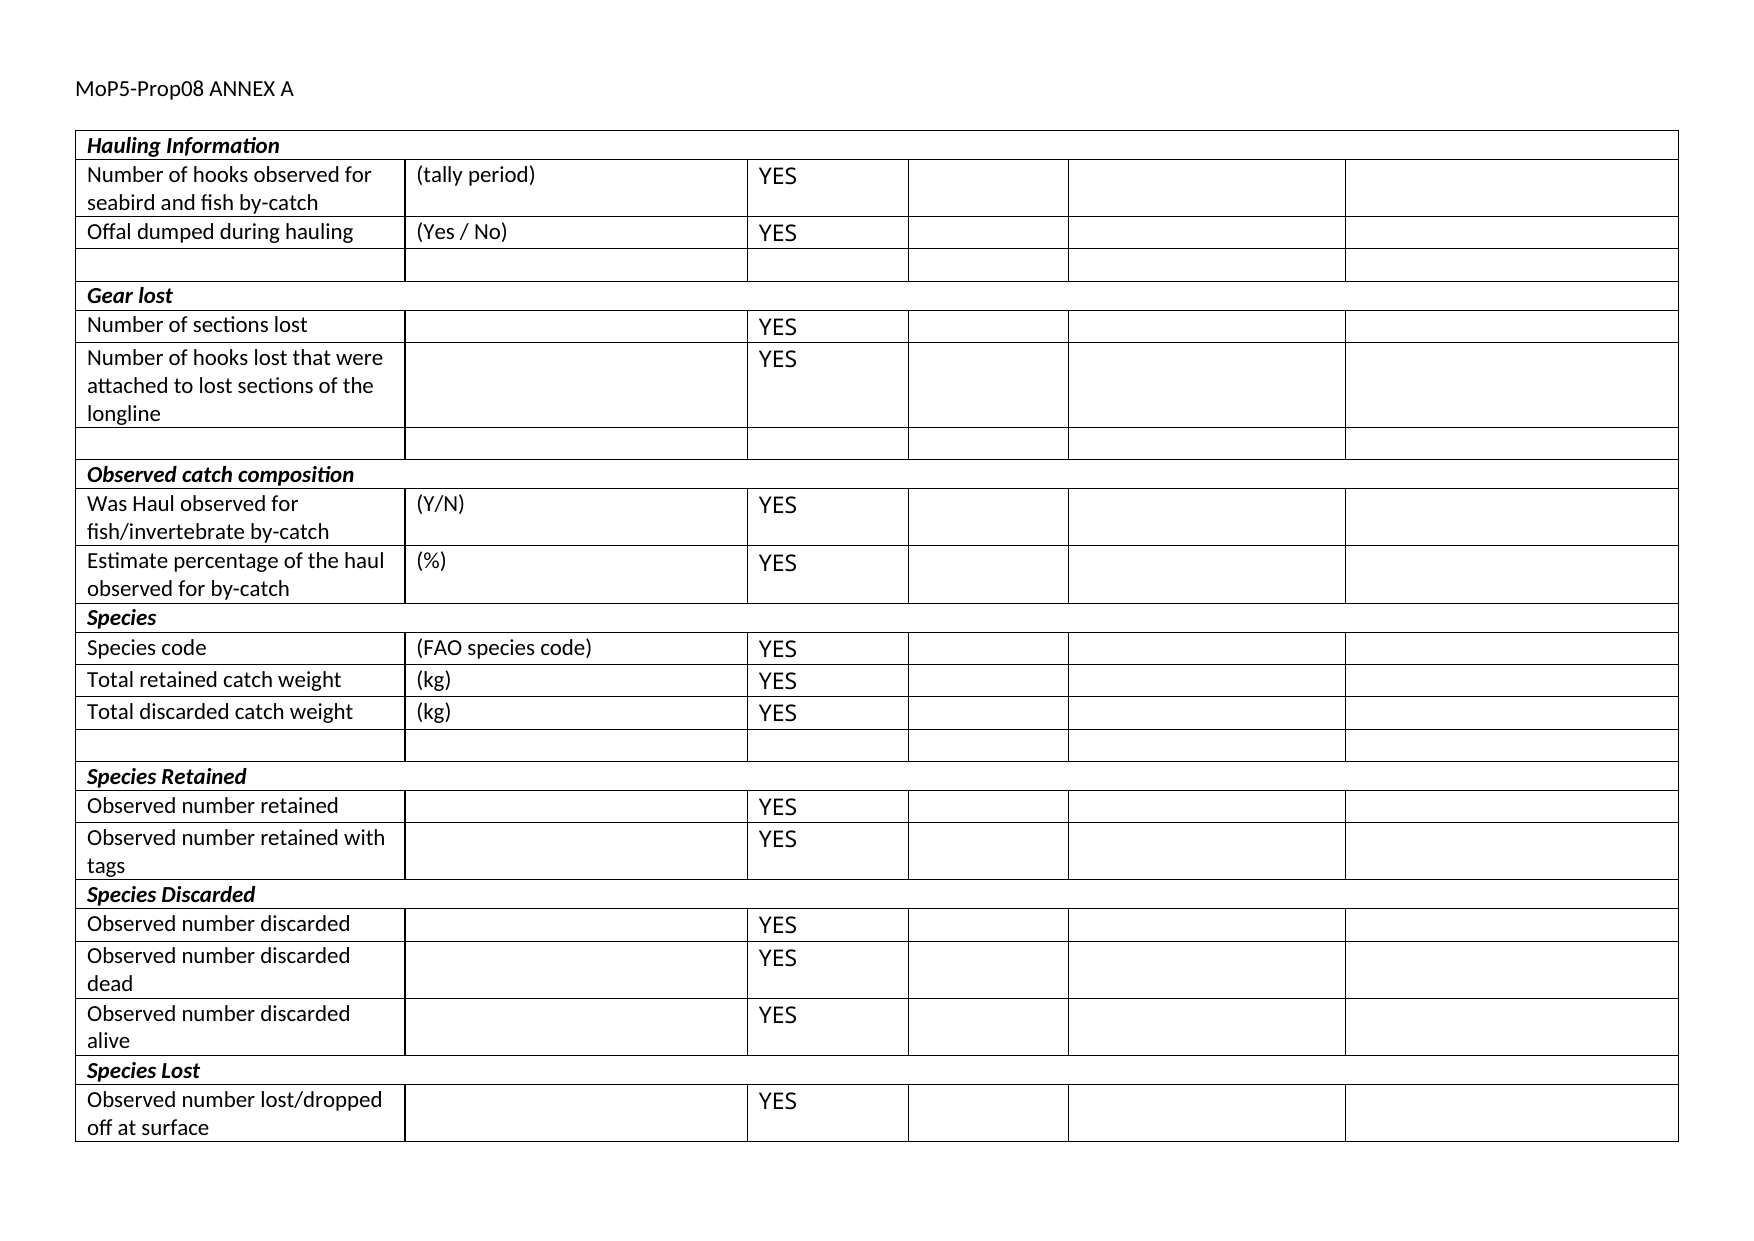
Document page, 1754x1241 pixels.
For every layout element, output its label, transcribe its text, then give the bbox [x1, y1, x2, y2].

table_cell [1346, 999, 1678, 1055]
table_cell [909, 1085, 1068, 1141]
table_cell [909, 730, 1068, 761]
table_cell [1069, 823, 1345, 879]
table_cell [909, 160, 1068, 216]
table_cell [406, 343, 747, 427]
table_cell Hauling Information [76, 131, 1678, 159]
table_cell (tally period) [406, 160, 747, 216]
table_cell [909, 909, 1068, 941]
table_cell Estimate percentage of the haul observed for by-catch [76, 546, 404, 602]
table_cell (kg) [406, 697, 747, 728]
table_cell YES [748, 823, 908, 879]
table_cell [406, 791, 747, 822]
table_cell [1346, 160, 1678, 216]
table_cell [1069, 546, 1345, 602]
table_cell Total discarded catch weight [76, 697, 404, 728]
table_cell [909, 343, 1068, 427]
table_cell [909, 791, 1068, 822]
table_cell [909, 823, 1068, 879]
table_cell Observed number retained [76, 791, 404, 822]
table_cell Species Lost [76, 1056, 1678, 1084]
table_cell [909, 489, 1068, 545]
table_cell Observed catch composition [76, 460, 1678, 488]
table_cell [76, 730, 404, 761]
table_cell YES [748, 311, 908, 342]
table_cell [1346, 249, 1678, 281]
table_cell YES [748, 665, 908, 696]
table_cell [748, 730, 908, 761]
table_cell Species code [76, 633, 404, 664]
table_cell [1069, 489, 1345, 545]
table_cell Offal dumped during hauling [76, 217, 404, 248]
table_cell Species Discarded [76, 880, 1678, 908]
table_cell [909, 665, 1068, 696]
table_cell [748, 249, 908, 281]
table_cell [1069, 160, 1345, 216]
table_cell [406, 1085, 747, 1141]
table_cell YES [748, 343, 908, 427]
table_cell [748, 428, 908, 459]
table_cell YES [748, 546, 908, 602]
table_cell [1346, 428, 1678, 459]
table_cell [1346, 791, 1678, 822]
table_cell [1069, 249, 1345, 281]
table_cell Observed number discarded alive [76, 999, 404, 1055]
table_cell [909, 942, 1068, 998]
table_cell (%) [406, 546, 747, 602]
table_cell [76, 249, 404, 281]
table_cell [1346, 546, 1678, 602]
table_cell [1069, 343, 1345, 427]
table_cell (FAO species code) [406, 633, 747, 664]
table_cell [1346, 217, 1678, 248]
table_cell [1346, 343, 1678, 427]
table_cell [1069, 665, 1345, 696]
table_cell Total retained catch weight [76, 665, 404, 696]
table_cell [1069, 1085, 1345, 1141]
table_cell [909, 217, 1068, 248]
table_cell [909, 311, 1068, 342]
table_cell YES [748, 697, 908, 728]
table_cell YES [748, 1085, 908, 1141]
table_cell [1346, 823, 1678, 879]
table_cell [1069, 633, 1345, 664]
table_cell Gear lost [76, 282, 1678, 309]
table_cell YES [748, 217, 908, 248]
table_cell [909, 546, 1068, 602]
table_cell [909, 999, 1068, 1055]
table_cell [406, 909, 747, 941]
table_cell Observed number lost/dropped off at surface [76, 1085, 404, 1141]
table_cell (Y/N) [406, 489, 747, 545]
table_cell YES [748, 489, 908, 545]
table_cell Number of hooks observed for seabird and fish by-catch [76, 160, 404, 216]
table_cell (kg) [406, 665, 747, 696]
table_cell [909, 249, 1068, 281]
table_cell [1069, 311, 1345, 342]
table_cell [1069, 909, 1345, 941]
table_cell [1069, 999, 1345, 1055]
table_cell [1346, 1085, 1678, 1141]
table_cell YES [748, 999, 908, 1055]
table_cell [1346, 311, 1678, 342]
table_cell [1069, 697, 1345, 728]
table_cell Was Haul observed for fish/invertebrate by-catch [76, 489, 404, 545]
table_cell Observed number discarded dead [76, 942, 404, 998]
table_cell YES [748, 791, 908, 822]
table_cell Species [76, 604, 1678, 632]
table_cell Observed number discarded [76, 909, 404, 941]
table_cell YES [748, 633, 908, 664]
table_cell [1346, 909, 1678, 941]
table_cell [406, 730, 747, 761]
table_cell [406, 999, 747, 1055]
table_cell [909, 428, 1068, 459]
table_cell [406, 311, 747, 342]
table_cell [1069, 730, 1345, 761]
table_cell [1069, 791, 1345, 822]
table_cell Species Retained [76, 762, 1678, 790]
table_cell [76, 428, 404, 459]
table_cell (Yes / No) [406, 217, 747, 248]
table_cell [1346, 665, 1678, 696]
table_cell [909, 633, 1068, 664]
table_cell Number of hooks lost that were attached to lost sections of the longline [76, 343, 404, 427]
table_cell [1346, 633, 1678, 664]
table_cell [1069, 942, 1345, 998]
table_cell [909, 697, 1068, 728]
table_cell [1069, 428, 1345, 459]
table_cell [1346, 697, 1678, 728]
table_cell [406, 942, 747, 998]
table_cell YES [748, 909, 908, 941]
table_cell [406, 823, 747, 879]
table_cell YES [748, 942, 908, 998]
table_cell [1346, 489, 1678, 545]
table_cell Number of sections lost [76, 311, 404, 342]
table_cell [406, 249, 747, 281]
table_cell [406, 428, 747, 459]
table_cell Observed number retained with tags [76, 823, 404, 879]
table_cell [1069, 217, 1345, 248]
table_cell [1346, 730, 1678, 761]
table_cell YES [748, 160, 908, 216]
table_cell [1346, 942, 1678, 998]
